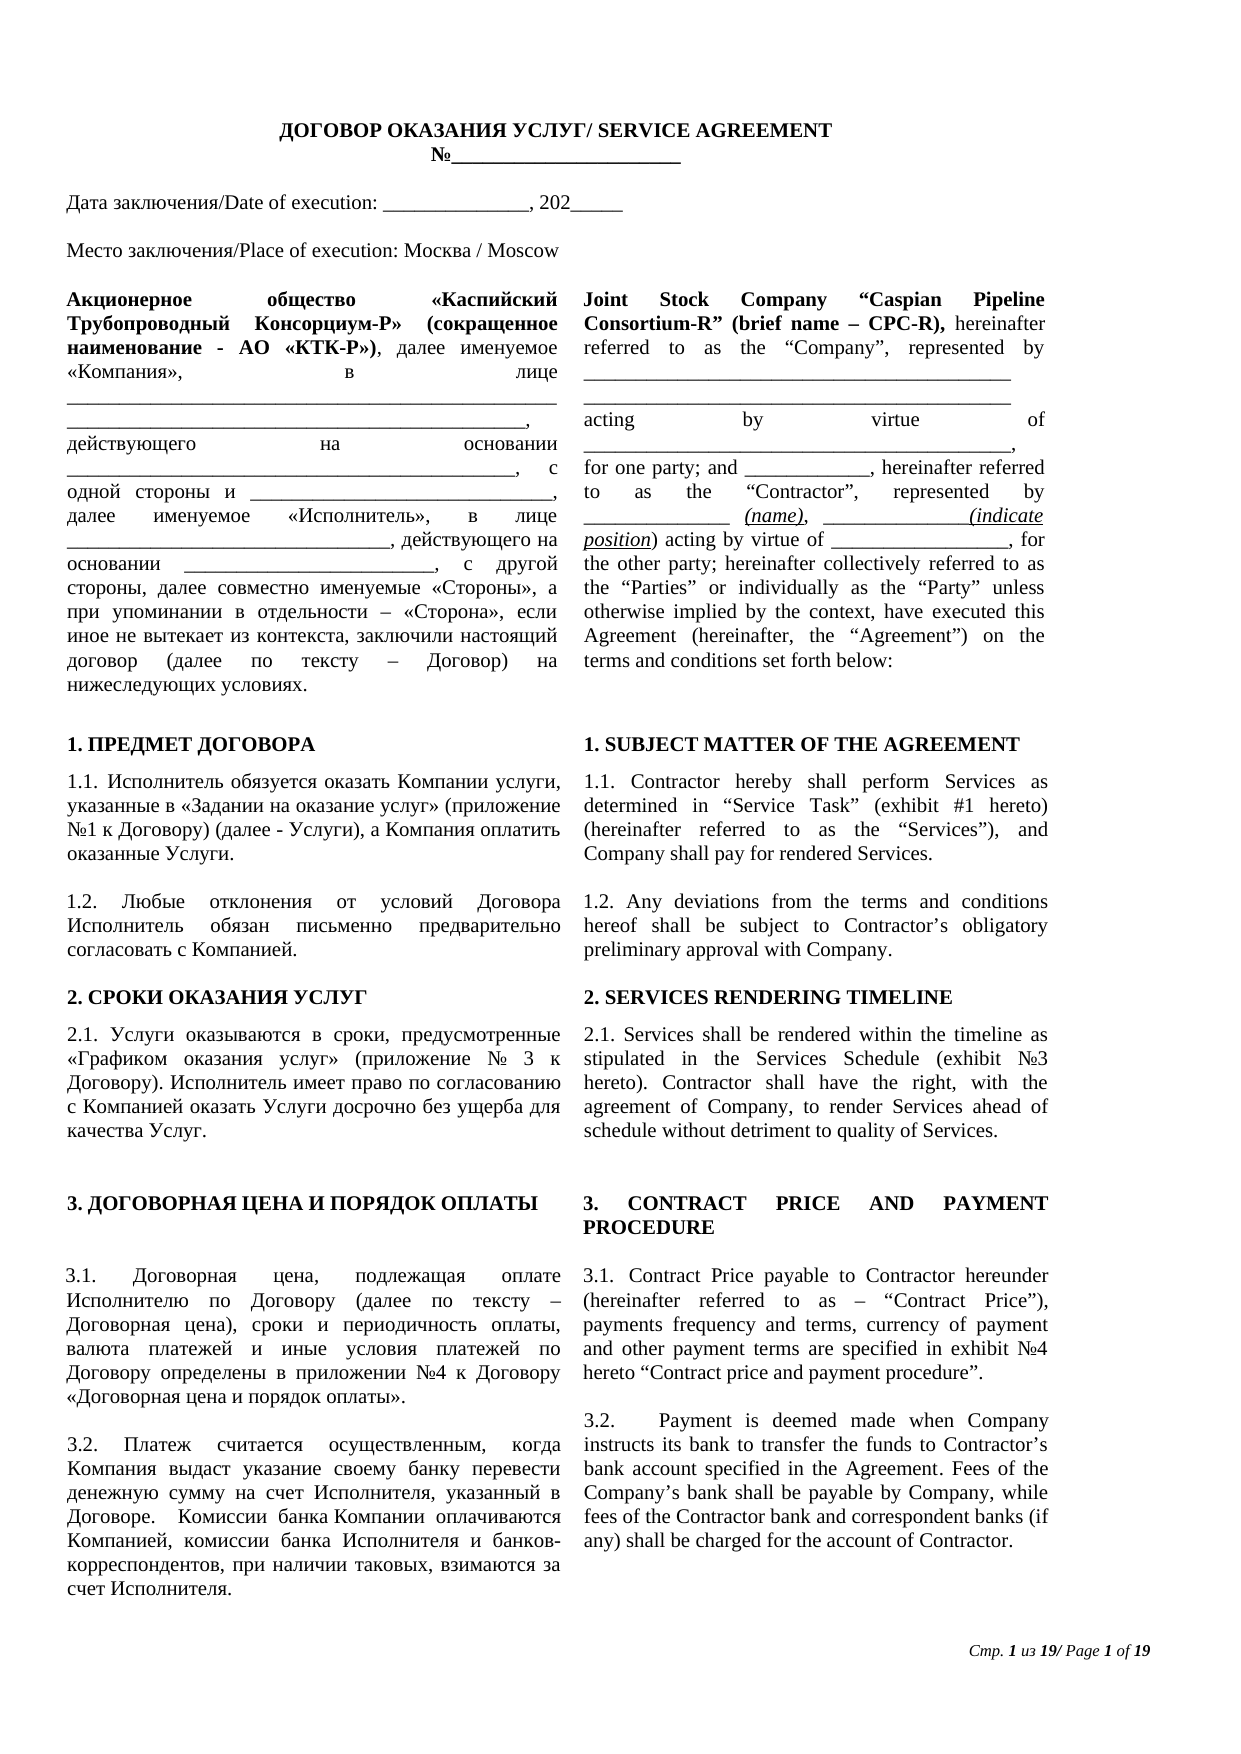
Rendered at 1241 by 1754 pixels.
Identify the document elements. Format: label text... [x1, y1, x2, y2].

table_cell Joint Stock Company “Caspian Pipeline Consortium-R” (brief name – CPC-R), hereinafter referred to as the “Company”, represented by _________________________________________ _________________________________________ acting by virtue of _________________________________________, for one party; and ____________, hereinafter referred to as the “Contractor”, represented by ______________ (name), ______________(indicate position) acting by virtue of _________________, for the other party; hereinafter collectively referred to as the “Parties” or individually as the “Party” unless otherwise implied by the context, have executed this Agreement (hereinafter, the “Agreement”) on the terms and conditions set forth below: [573, 263, 1060, 720]
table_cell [56, 1239, 572, 1624]
table_cell 2. СРОКИ ОКАЗАНИЯ УСЛУГ [56, 985, 572, 1022]
table_header ДОГОВОР ОКАЗАНИЯ УСЛУГ/ SERVICE AGREEMENT №______________________ [56, 118, 1060, 190]
table_cell 3. CONTRACT PRICE AND PAYMENT PROCEDURE [573, 1191, 1060, 1239]
table_cell 2.1. Services shall be rendered within the timeline as stipulated in the Services Schedule (exhibit №3 hereto). Contractor shall have the right, with the agreement of Company, to render Services ahead of schedule without detriment to quality of Services. [573, 1022, 1060, 1191]
table_cell 1. ПРЕДМЕТ ДОГОВОРА [56, 720, 572, 756]
table_cell Акционерное общество «Каспийский Трубопроводный Консорциум-Р» (сокращенное наименование - АО «КТК-Р»), далее именуемое «Компания», в лице ___________________________________________________________________________________________, действующего на основании ___________________________________________, с одной стороны и _____________________________, далее именуемое «Исполнитель», в лице _______________________________, действующего на основании ________________________, с другой стороны, далее совместно именуемые «Стороны», а при упоминании в отдельности – «Сторона», если иное не вытекает из контекста, заключили настоящий договор (далее по тексту – Договор) на нижеследующих условиях. [56, 263, 572, 720]
table_cell 1.1. Исполнитель обязуется оказать Компании услуги, указанные в «Задании на оказание услуг» (приложение №1 к Договору) (далее - Услуги), а Компания оплатить оказанные Услуги. 1.2. Любые отклонения от условий Договора Исполнитель обязан письменно предварительно согласовать с Компанией. [56, 756, 572, 985]
table_cell Дата заключения/Date of execution: ______________, 202_____ Место заключения/Place of execution: Москва / Moscow [56, 190, 1060, 262]
table_cell 2.1. Услуги оказываются в сроки, предусмотренные «Графиком оказания услуг» (приложение № 3 к Договору). Исполнитель имеет право по согласованию с Компанией оказать Услуги досрочно без ущерба для качества Услуг. [56, 1022, 572, 1191]
table_cell 1.1. Contractor hereby shall perform Services as determined in “Service Task” (exhibit #1 hereto) (hereinafter referred to as the “Services”), and Company shall pay for rendered Services. 1.2. Any deviations from the terms and conditions hereof shall be subject to Contractor’s obligatory preliminary approval with Company. [573, 756, 1060, 985]
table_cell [573, 1239, 1060, 1624]
table_cell 2. SERVICES RENDERING TIMELINE [573, 985, 1060, 1022]
table_cell 3. ДОГОВОРНАЯ ЦЕНА И ПОРЯДОК ОПЛАТЫ [56, 1191, 572, 1239]
table_cell 1. Subject Matter of the Agreement [573, 720, 1060, 756]
